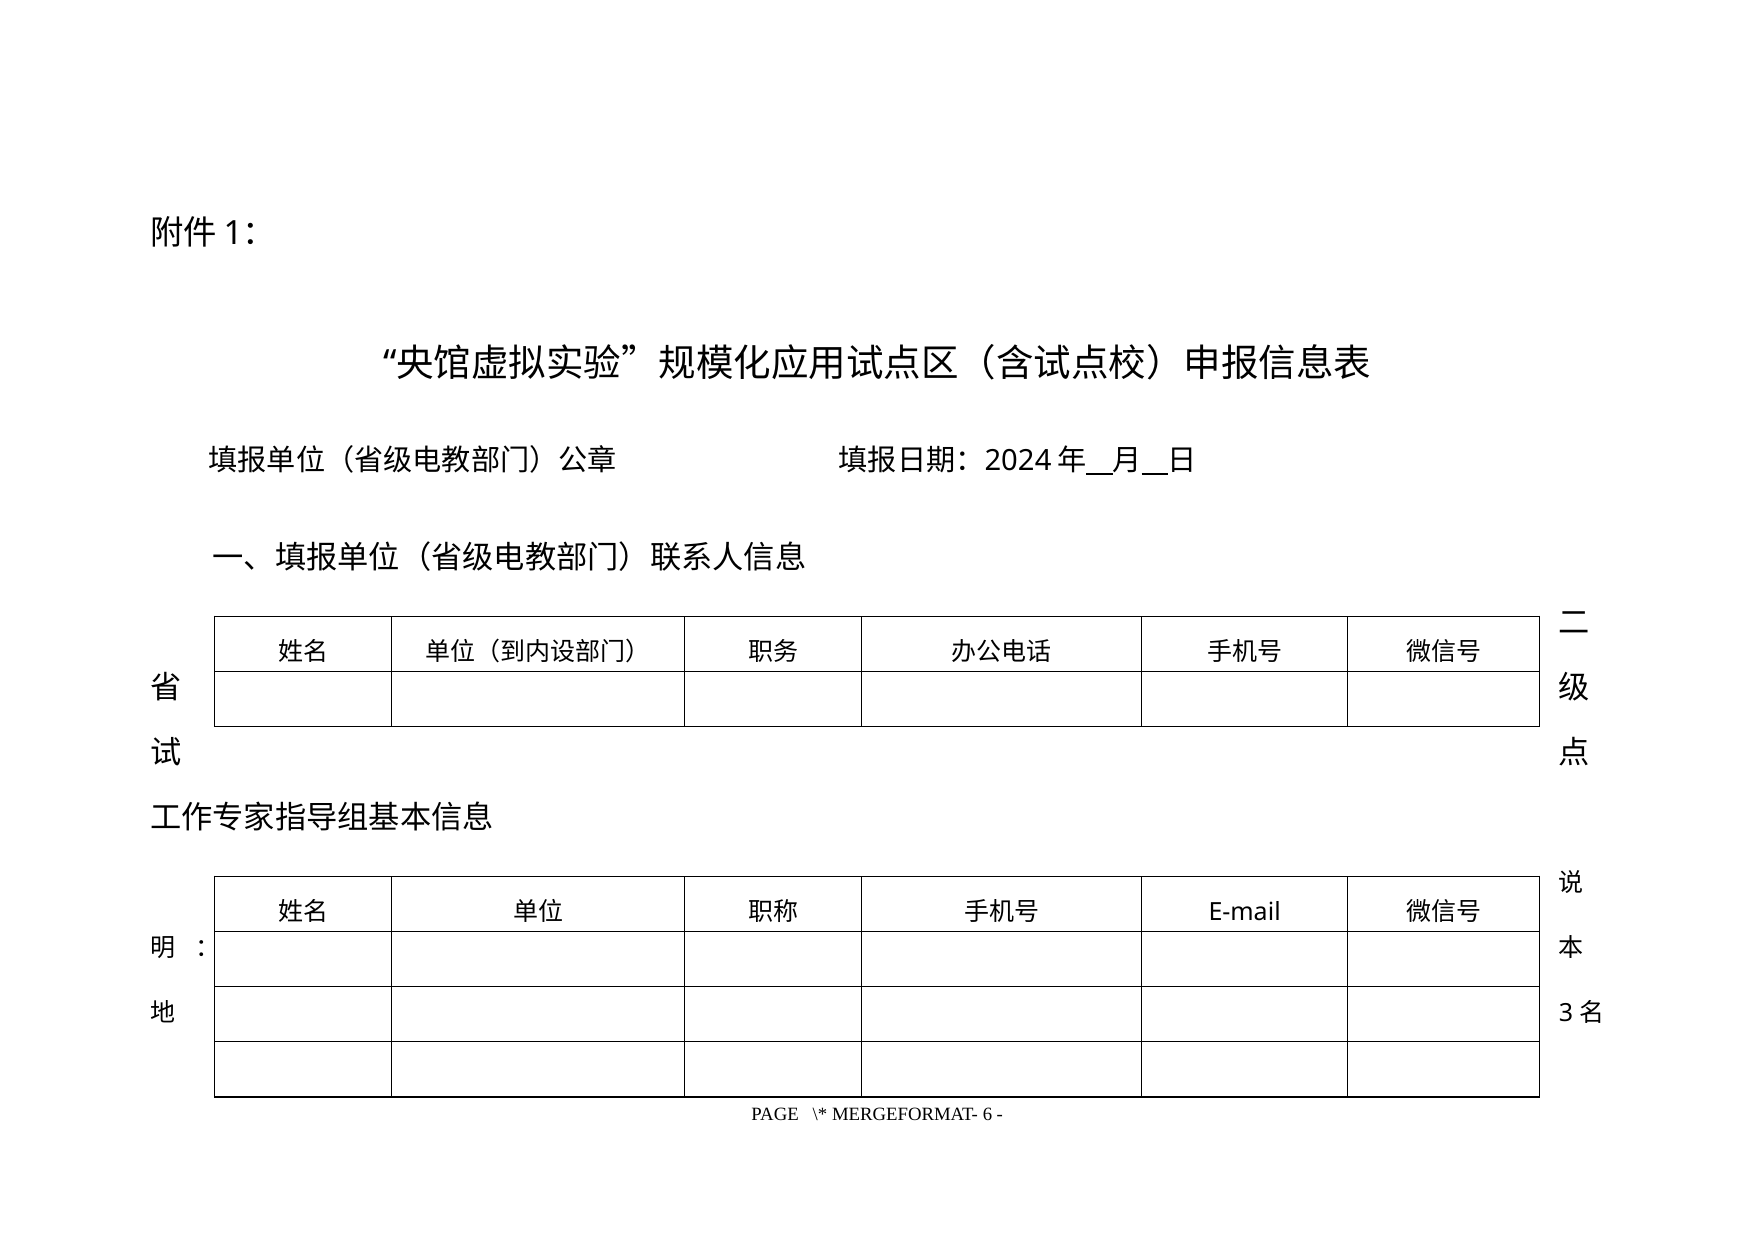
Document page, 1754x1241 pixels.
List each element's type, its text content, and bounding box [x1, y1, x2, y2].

table_cell [862, 1042, 1141, 1096]
table_cell [1142, 932, 1347, 986]
table_header E-mail [1142, 877, 1347, 931]
text “央馆虚拟实验”规模化应用试点区（含试点校）申报信息表 [150, 328, 1604, 393]
table_cell [215, 1042, 391, 1096]
table_cell [215, 987, 391, 1041]
table_cell [1348, 987, 1539, 1041]
table_header 微信号 [1348, 617, 1539, 671]
table_cell [685, 987, 861, 1041]
table_cell [392, 987, 684, 1041]
table_cell [215, 932, 391, 986]
text 一、填报单位（省级电教部门）联系人信息 [150, 523, 1604, 588]
table_cell [392, 1042, 684, 1096]
table_header 手机号 [862, 877, 1141, 931]
table_cell [1348, 1042, 1539, 1096]
table_cell [1348, 672, 1539, 726]
table_header 单位（到内设部门） [392, 617, 684, 671]
table_cell [1142, 987, 1347, 1041]
table_cell [862, 987, 1141, 1041]
table_header 职务 [685, 617, 861, 671]
text 二、省级试点工作专家指导组基本信息 [150, 588, 1604, 848]
table_header 办公电话 [862, 617, 1141, 671]
table_cell [862, 672, 1141, 726]
table_header 手机号 [1142, 617, 1347, 671]
table_cell [685, 1042, 861, 1096]
table_header 姓名 [215, 877, 391, 931]
table_cell [215, 672, 391, 726]
text 填报单位（省级电教部门）公章 填报日期：2024年 月 日 [150, 425, 1604, 490]
table_cell [1348, 932, 1539, 986]
table_cell [685, 672, 861, 726]
table_cell [1142, 1042, 1347, 1096]
table_header 姓名 [215, 617, 391, 671]
table_cell [1142, 672, 1347, 726]
text 附件1： [150, 198, 1604, 263]
table_cell [392, 932, 684, 986]
table_cell [862, 932, 1141, 986]
table_cell [685, 932, 861, 986]
table_header 单位 [392, 877, 684, 931]
table_cell [392, 672, 684, 726]
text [150, 848, 1604, 1043]
table_header 微信号 [1348, 877, 1539, 931]
table_header 职称 [685, 877, 861, 931]
